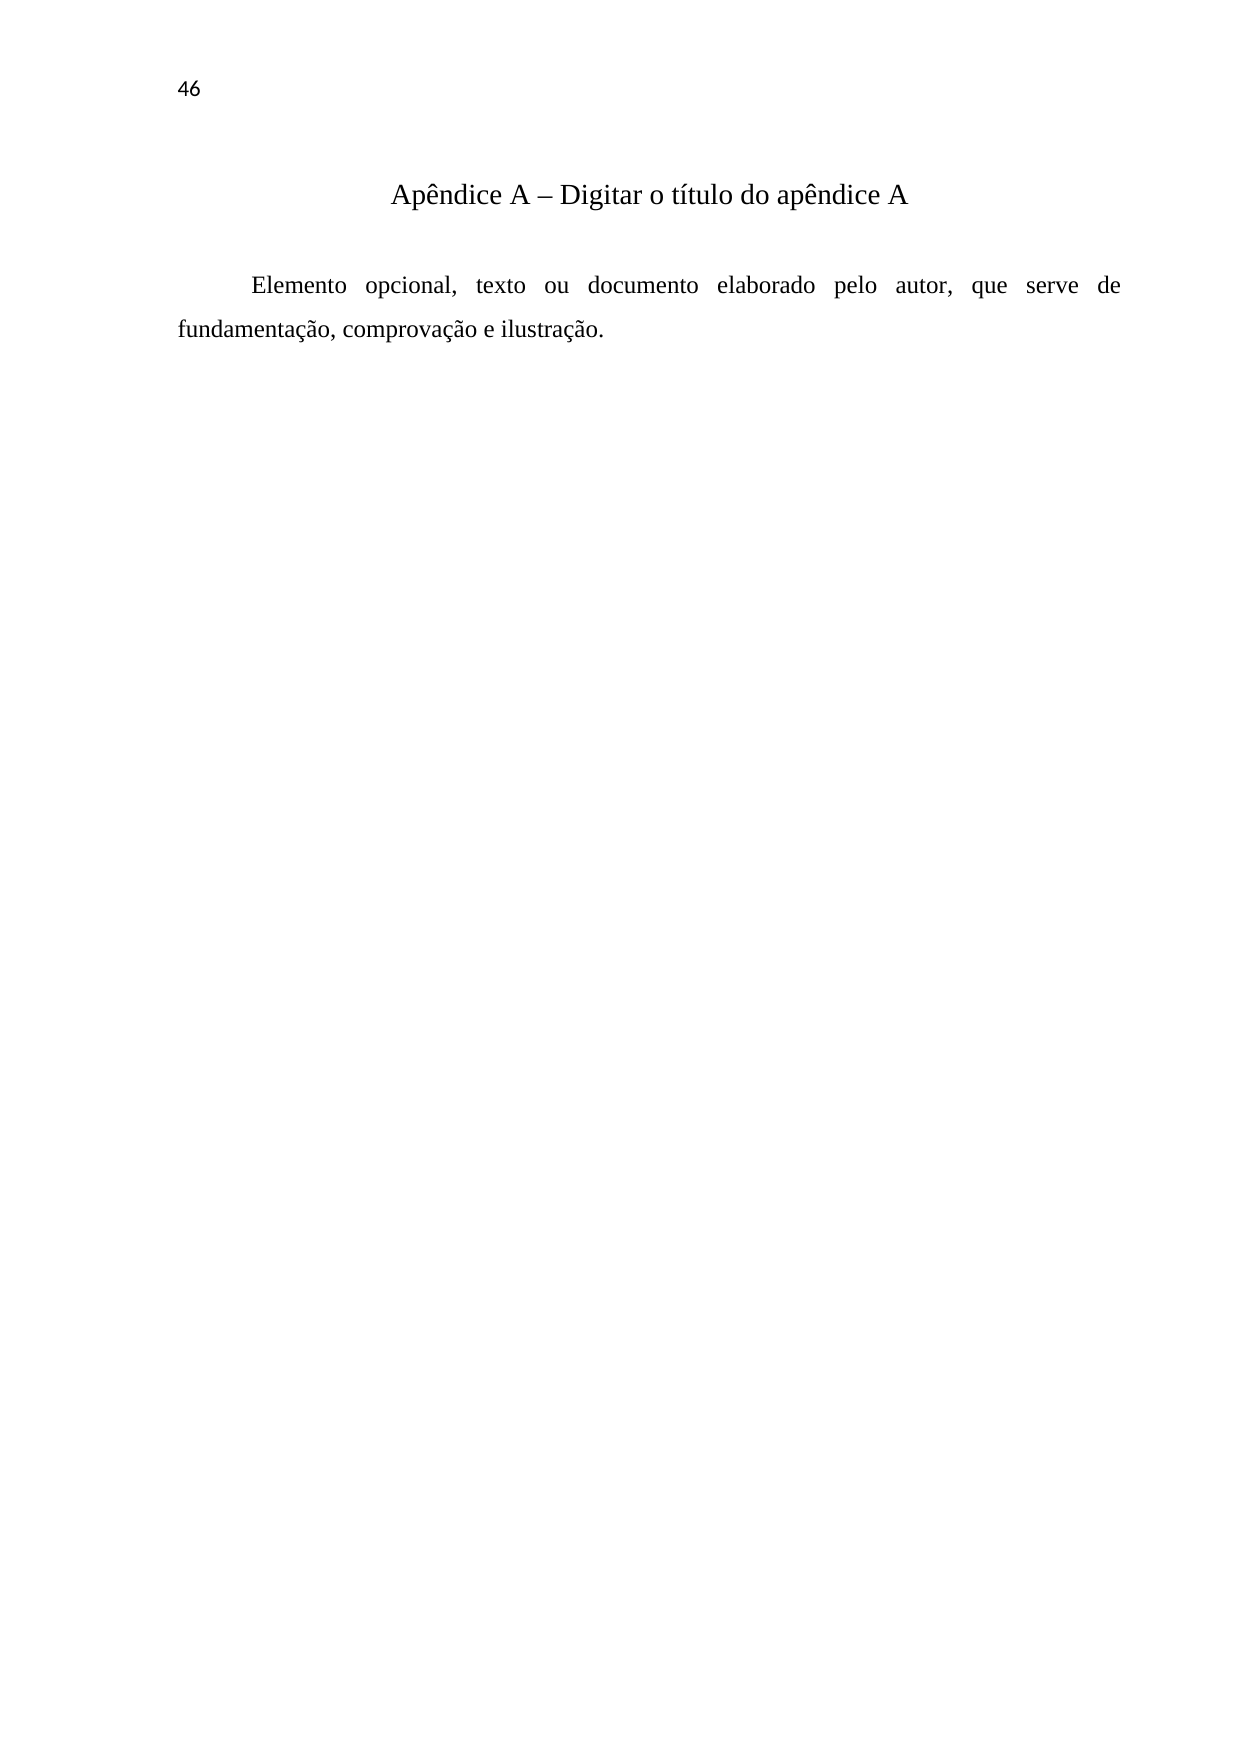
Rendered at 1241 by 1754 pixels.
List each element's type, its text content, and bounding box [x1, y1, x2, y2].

text Apêndice A – Digitar o título do apêndice A [177, 177, 1122, 211]
text Elemento opcional, texto ou documento elaborado pelo autor, que serve de fundamentação, comprovação e ilustração. [177, 271, 1122, 342]
